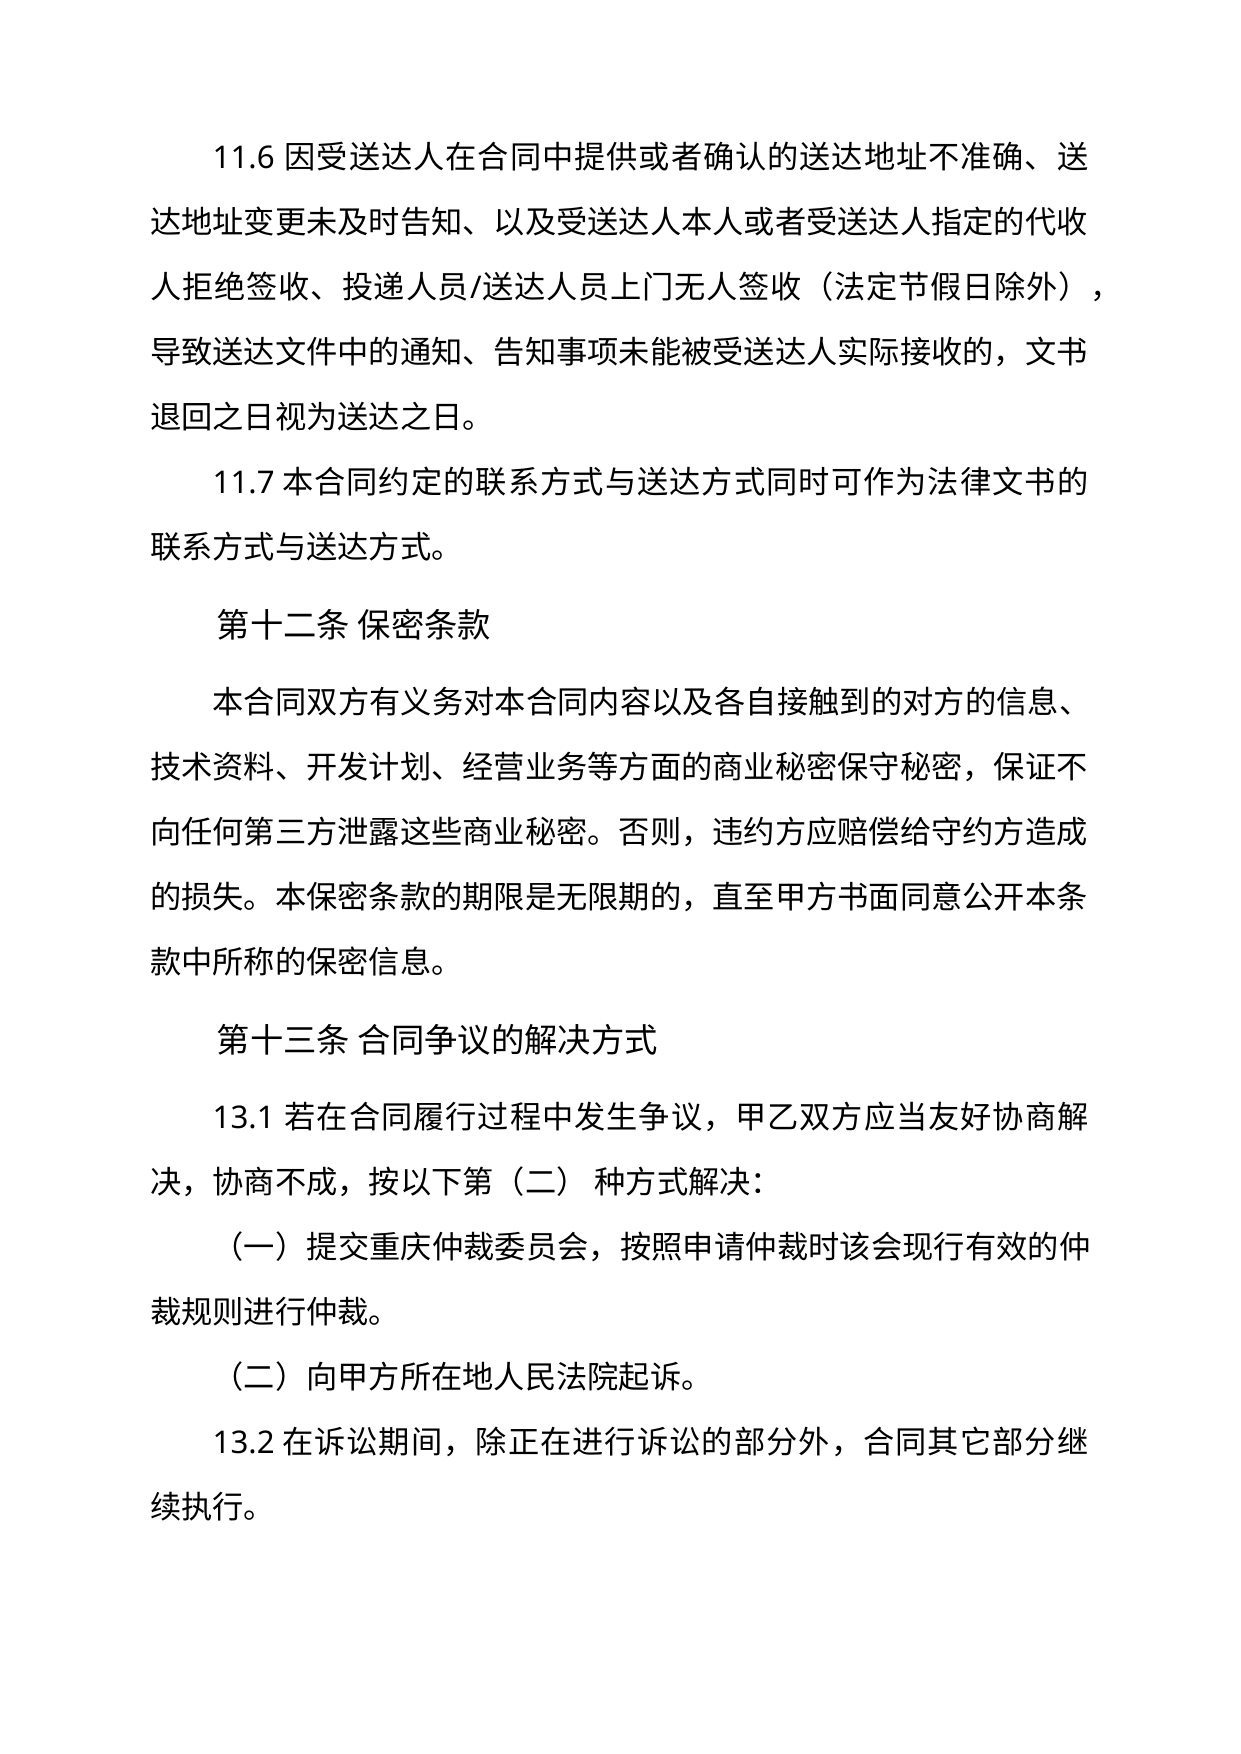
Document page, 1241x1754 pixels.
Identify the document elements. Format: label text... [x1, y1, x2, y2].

text 13.2在诉讼期间，除正在进行诉讼的部分外，合同其它部分继续执行。 [150, 1408, 1090, 1538]
text （一）提交重庆仲裁委员会，按照申请仲裁时该会现行有效的仲裁规则进行仲裁。 [150, 1213, 1090, 1343]
subtitle 第十二条 保密条款 [150, 590, 1090, 655]
text 本合同双方有义务对本合同内容以及各自接触到的对方的信息、技术资料、开发计划、经营业务等方面的商业秘密保守秘密，保证不向任何第三方泄露这些商业秘密。否则，违约方应赔偿给守约方造成的损失。本保密条款的期限是无限期的，直至甲方书面同意公开本条款中所称的保密信息。 [150, 668, 1090, 993]
text 13.1 若在合同履行过程中发生争议，甲乙双方应当友好协商解决，协商不成，按以下第（二） 种方式解决： [150, 1083, 1090, 1213]
text 11.6 因受送达人在合同中提供或者确认的送达地址不准确、送达地址变更未及时告知、以及受送达人本人或者受送达人指定的代收人拒绝签收、投递人员/送达人员上门无人签收（法定节假日除外），导致送达文件中的通知、告知事项未能被受送达人实际接收的，文书退回之日视为送达之日。 [150, 123, 1090, 448]
text （二）向甲方所在地人民法院起诉。 [150, 1343, 1090, 1408]
subtitle 第十三条 合同争议的解决方式 [150, 1005, 1090, 1070]
text 11.7本合同约定的联系方式与送达方式同时可作为法律文书的联系方式与送达方式。 [150, 448, 1090, 578]
